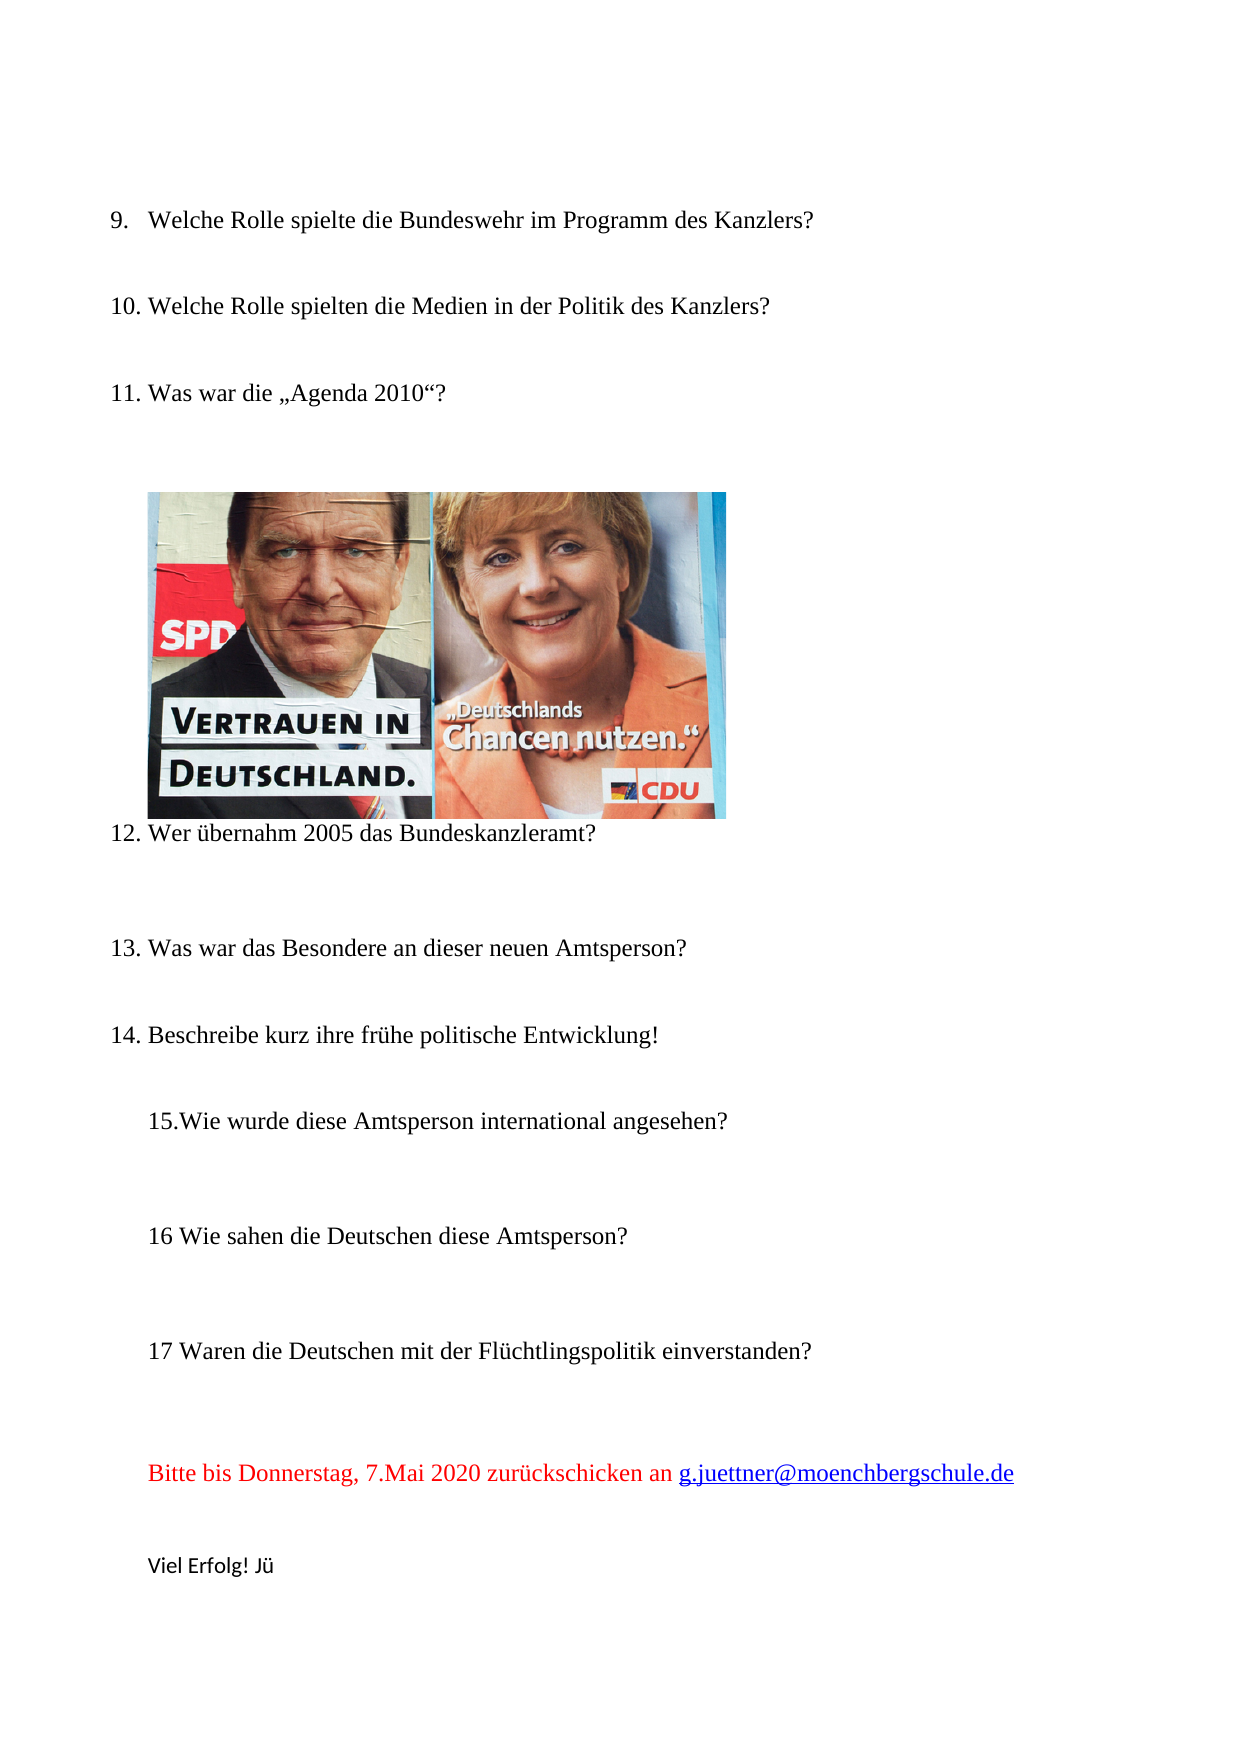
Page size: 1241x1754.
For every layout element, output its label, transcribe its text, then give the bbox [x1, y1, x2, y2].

text 17 Waren die Deutschen mit der Flüchtlingspolitik einverstanden? [148, 1336, 1093, 1365]
list Welche Rolle spielten die Medien in der Politik des Kanzlers? [110, 291, 1093, 320]
picture [147, 492, 727, 819]
text Viel Erfolg! Jü [148, 1551, 1093, 1579]
text Bitte bis Donnerstag, 7.Mai 2020 zurückschicken an g.juettner@moenchbergschule.de [148, 1458, 1093, 1487]
list Wer übernahm 2005 das Bundeskanzleramt? [110, 818, 1093, 847]
list Welche Rolle spielte die Bundeswehr im Programm des Kanzlers? [110, 205, 1093, 234]
text 15.Wie wurde diese Amtsperson international angesehen? [148, 1106, 1093, 1135]
list Was war die „Agenda 2010“? [110, 378, 1093, 406]
list Beschreibe kurz ihre frühe politische Entwicklung! [110, 1020, 1093, 1048]
text 16 Wie sahen die Deutschen diese Amtsperson? [148, 1221, 1093, 1250]
list Was war das Besondere an dieser neuen Amtsperson? [110, 933, 1093, 962]
